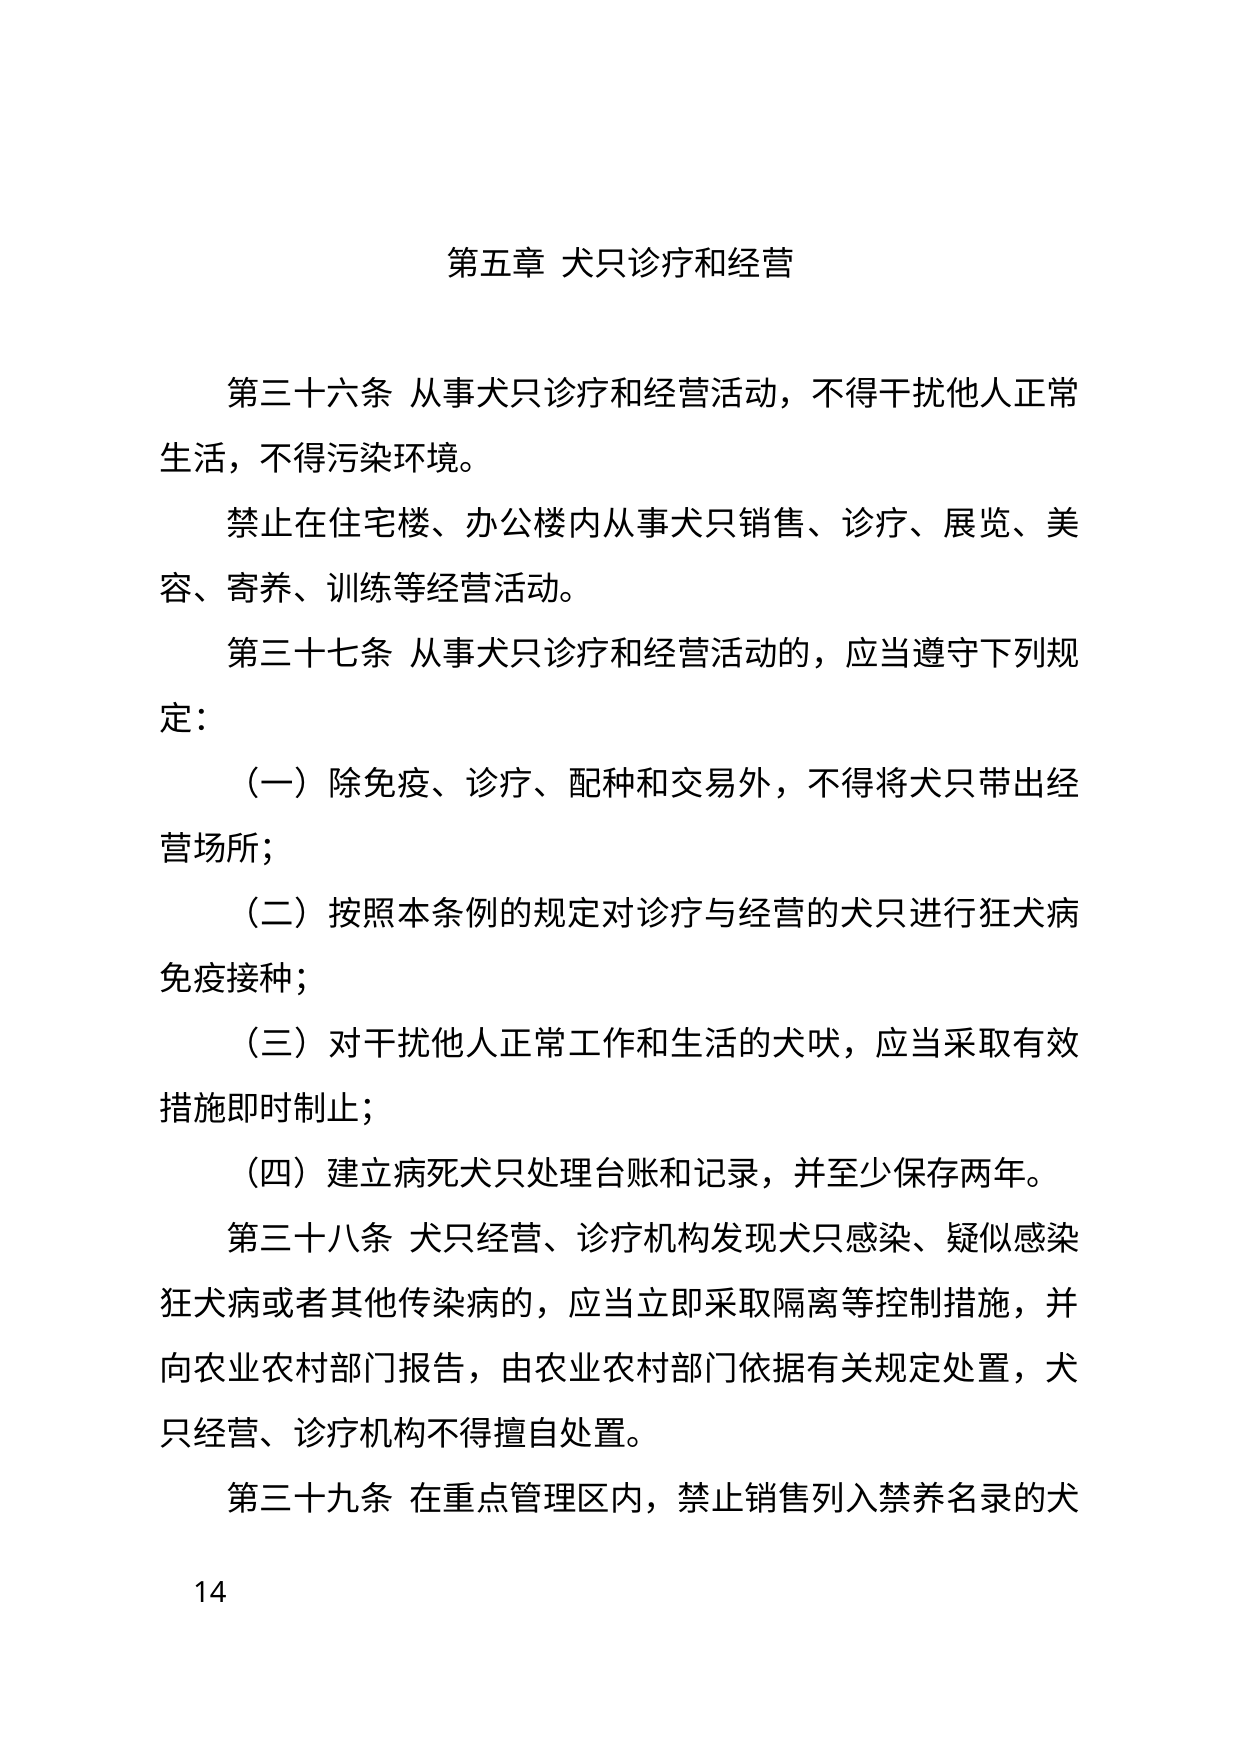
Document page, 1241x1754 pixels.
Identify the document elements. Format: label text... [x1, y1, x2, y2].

text （一）除免疫、诊疗、配种和交易外，不得将犬只带出经营场所； [159, 748, 1081, 878]
text 第五章 犬只诊疗和经营 [159, 228, 1081, 293]
text （三）对干扰他人正常工作和生活的犬吠，应当采取有效措施即时制止； [159, 1008, 1081, 1138]
text （二）按照本条例的规定对诊疗与经营的犬只进行狂犬病免疫接种； [159, 878, 1081, 1008]
text 禁止在住宅楼、办公楼内从事犬只销售、诊疗、展览、美容、寄养、训练等经营活动。 [159, 488, 1081, 618]
text 第三十六条 从事犬只诊疗和经营活动，不得干扰他人正常生活，不得污染环境。 [159, 358, 1081, 488]
text （四）建立病死犬只处理台账和记录，并至少保存两年。 [159, 1138, 1081, 1203]
text 第三十八条 犬只经营、诊疗机构发现犬只感染、疑似感染狂犬病或者其他传染病的，应当立即采取隔离等控制措施，并向农业农村部门报告，由农业农村部门依据有关规定处置，犬只经营、诊疗机构不得擅自处置。 [159, 1203, 1081, 1463]
text 第三十七条 从事犬只诊疗和经营活动的，应当遵守下列规定： [159, 618, 1081, 748]
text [159, 1463, 1081, 1528]
